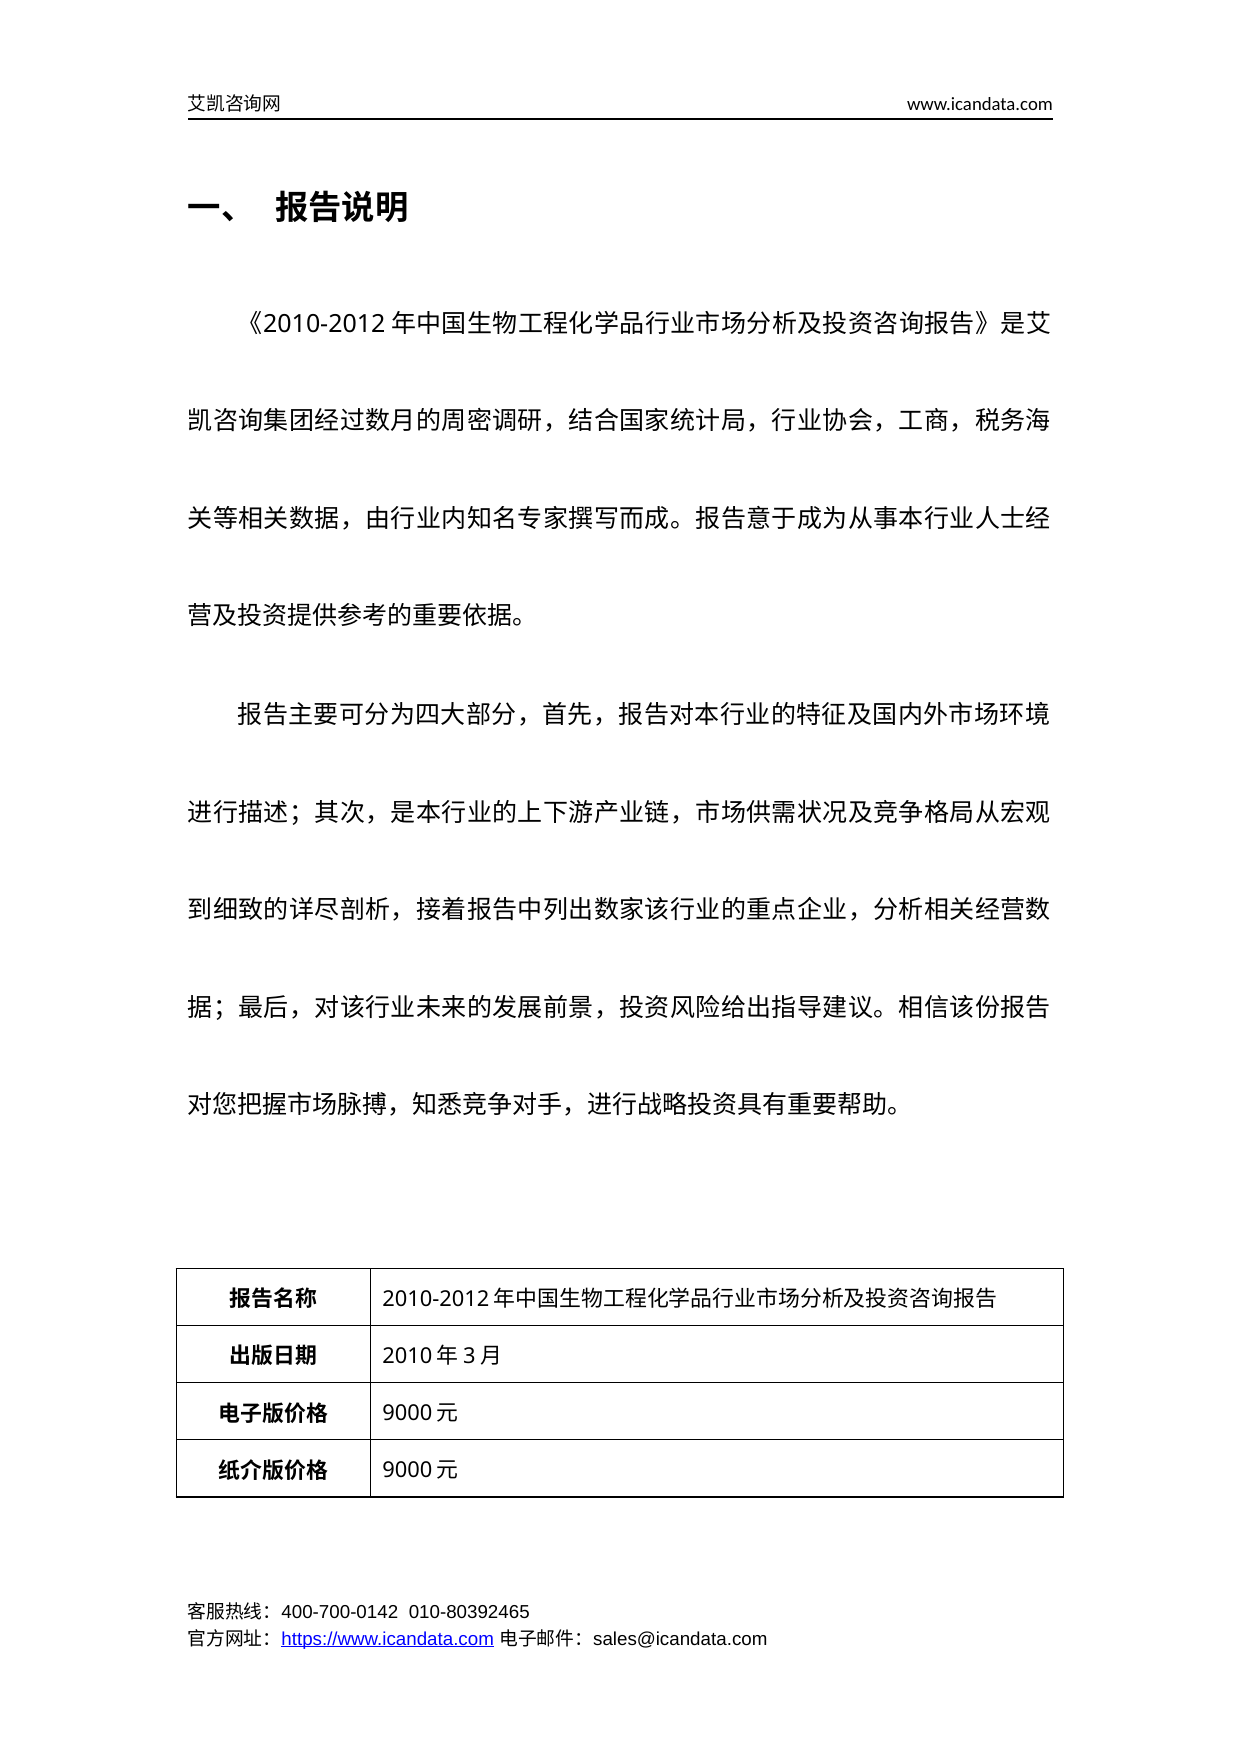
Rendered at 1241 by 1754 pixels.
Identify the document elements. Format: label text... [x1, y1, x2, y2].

text 《2010-2012年中国生物工程化学品行业市场分析及投资咨询报告》是艾凯咨询集团经过数月的周密调研，结合国家统计局，行业协会，工商，税务海关等相关数据，由行业内知名专家撰写而成。报告意于成为从事本行业人士经营及投资提供参考的重要依据。 [187, 289, 1053, 646]
table_cell 2010年3月 [371, 1326, 1063, 1382]
table_header 报告名称 [177, 1269, 370, 1325]
table_cell 9000元 [371, 1383, 1063, 1439]
table_cell 出版日期 [177, 1326, 370, 1382]
table_header 2010-2012年中国生物工程化学品行业市场分析及投资咨询报告 [371, 1269, 1063, 1325]
table_cell 纸介版价格 [177, 1440, 370, 1496]
table_cell 电子版价格 [177, 1383, 370, 1439]
subtitle 报告说明 [187, 172, 1053, 237]
table_cell 9000元 [371, 1440, 1063, 1496]
text 报告主要可分为四大部分，首先，报告对本行业的特征及国内外市场环境进行描述；其次，是本行业的上下游产业链，市场供需状况及竞争格局从宏观到细致的详尽剖析，接着报告中列出数家该行业的重点企业，分析相关经营数据；最后，对该行业未来的发展前景，投资风险给出指导建议。相信该份报告对您把握市场脉搏，知悉竞争对手，进行战略投资具有重要帮助。 [187, 681, 1053, 1136]
